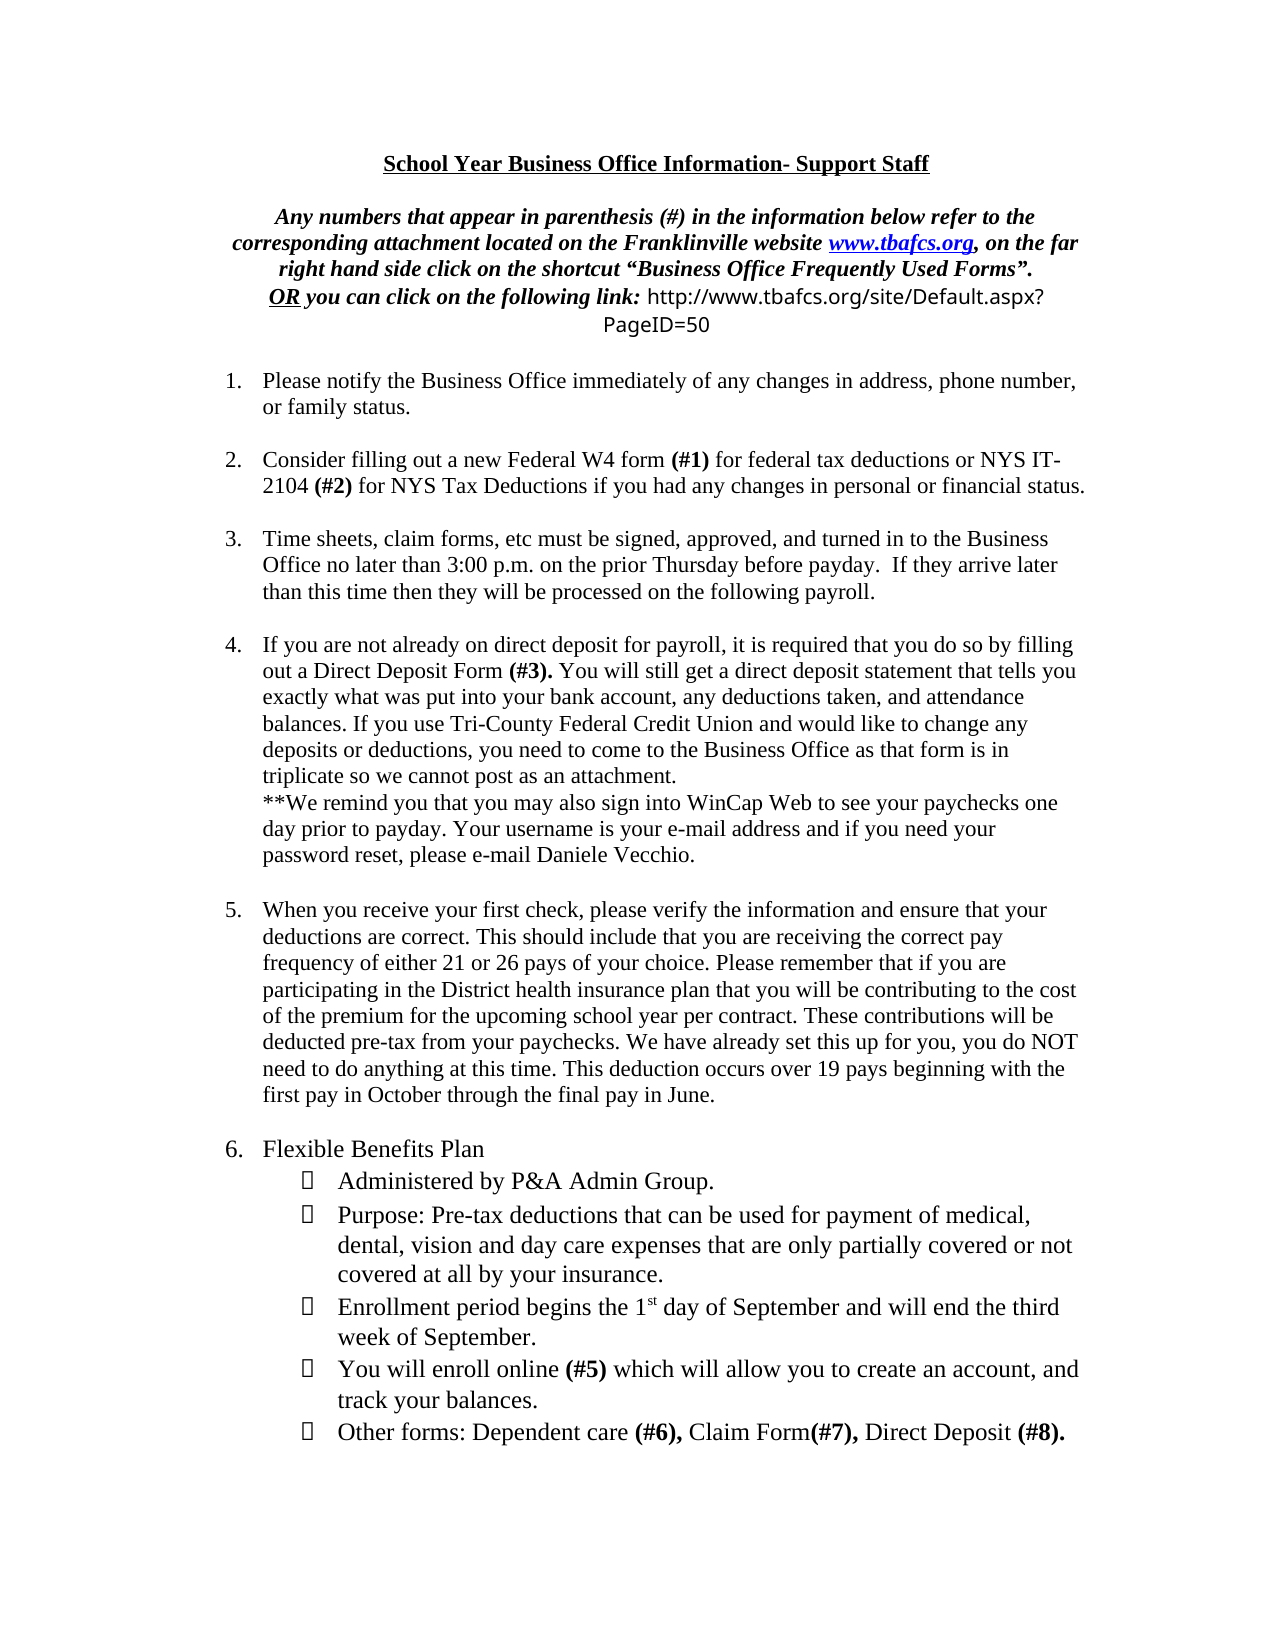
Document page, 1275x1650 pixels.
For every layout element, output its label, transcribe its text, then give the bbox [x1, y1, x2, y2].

text  You will enroll online (#5) which will allow you to create an account, and track your balances. [300, 1351, 1087, 1414]
text  Administered by P&A Admin Group. [300, 1162, 1087, 1197]
text 6. Flexible Benefits Plan [225, 1134, 1087, 1162]
text  Other forms: Dependent care (#6), Claim Form(#7), Direct Deposit (#8). [300, 1414, 1087, 1448]
text  Purpose: Pre-tax deductions that can be used for payment of medical, dental, vision and day care expenses that are only partially covered or not covered at all by your insurance. [300, 1197, 1087, 1288]
text 4. If you are not already on direct deposit for payroll, it is required that you do so by filling out a Direct Deposit Form (#3). You will still get a direct deposit statement that tells you exactly what was put into your bank account, any deductions taken, and attendance balances. If you use Tri-County Federal Credit Union and would like to change any deposits or deductions, you need to come to the Business Office as that form is in triplicate so we cannot post as an attachment. [225, 631, 1087, 789]
text 2. Consider filling out a new Federal W4 form (#1) for federal tax deductions or NYS IT-2104 (#2) for NYS Tax Deductions if you had any changes in personal or financial status. [225, 446, 1087, 499]
text OR you can click on the following link: http://www.tbafcs.org/site/Default.aspx?PageID=50 [225, 282, 1087, 339]
text **We remind you that you may also sign into WinCap Web to see your paychecks one day prior to payday. Your username is your e-mail address and if you need your password reset, please e-mail Daniele Vecchio. [225, 789, 1087, 868]
text School Year Business Office Information- Support Staff [225, 150, 1087, 176]
text  Enrollment period begins the 1st day of September and will end the third week of September. [300, 1288, 1087, 1351]
text Any numbers that appear in parenthesis (#) in the information below refer to the corresponding attachment located on the Franklinville website www.tbafcs.org, on the far right hand side click on the shortcut “Business Office Frequently Used Forms”. [225, 203, 1087, 282]
text 5. When you receive your first check, please verify the information and ensure that your deductions are correct. This should include that you are receiving the correct pay frequency of either 21 or 26 pays of your choice. Please remember that if you are participating in the District health insurance plan that you will be contributing to the cost of the premium for the upcoming school year per contract. These contributions will be deducted pre-tax from your paychecks. We have already set this up for you, you do NOT need to do anything at this time. This deduction occurs over 19 pays beginning with the first pay in October through the final pay in June. [225, 897, 1087, 1107]
text 3. Time sheets, claim forms, etc must be signed, approved, and turned in to the Business Office no later than 3:00 p.m. on the prior Thursday before payday. If they arrive later than this time then they will be processed on the following payroll. [225, 525, 1087, 604]
text 1. Please notify the Business Office immediately of any changes in address, phone number, or family status. [225, 367, 1087, 420]
